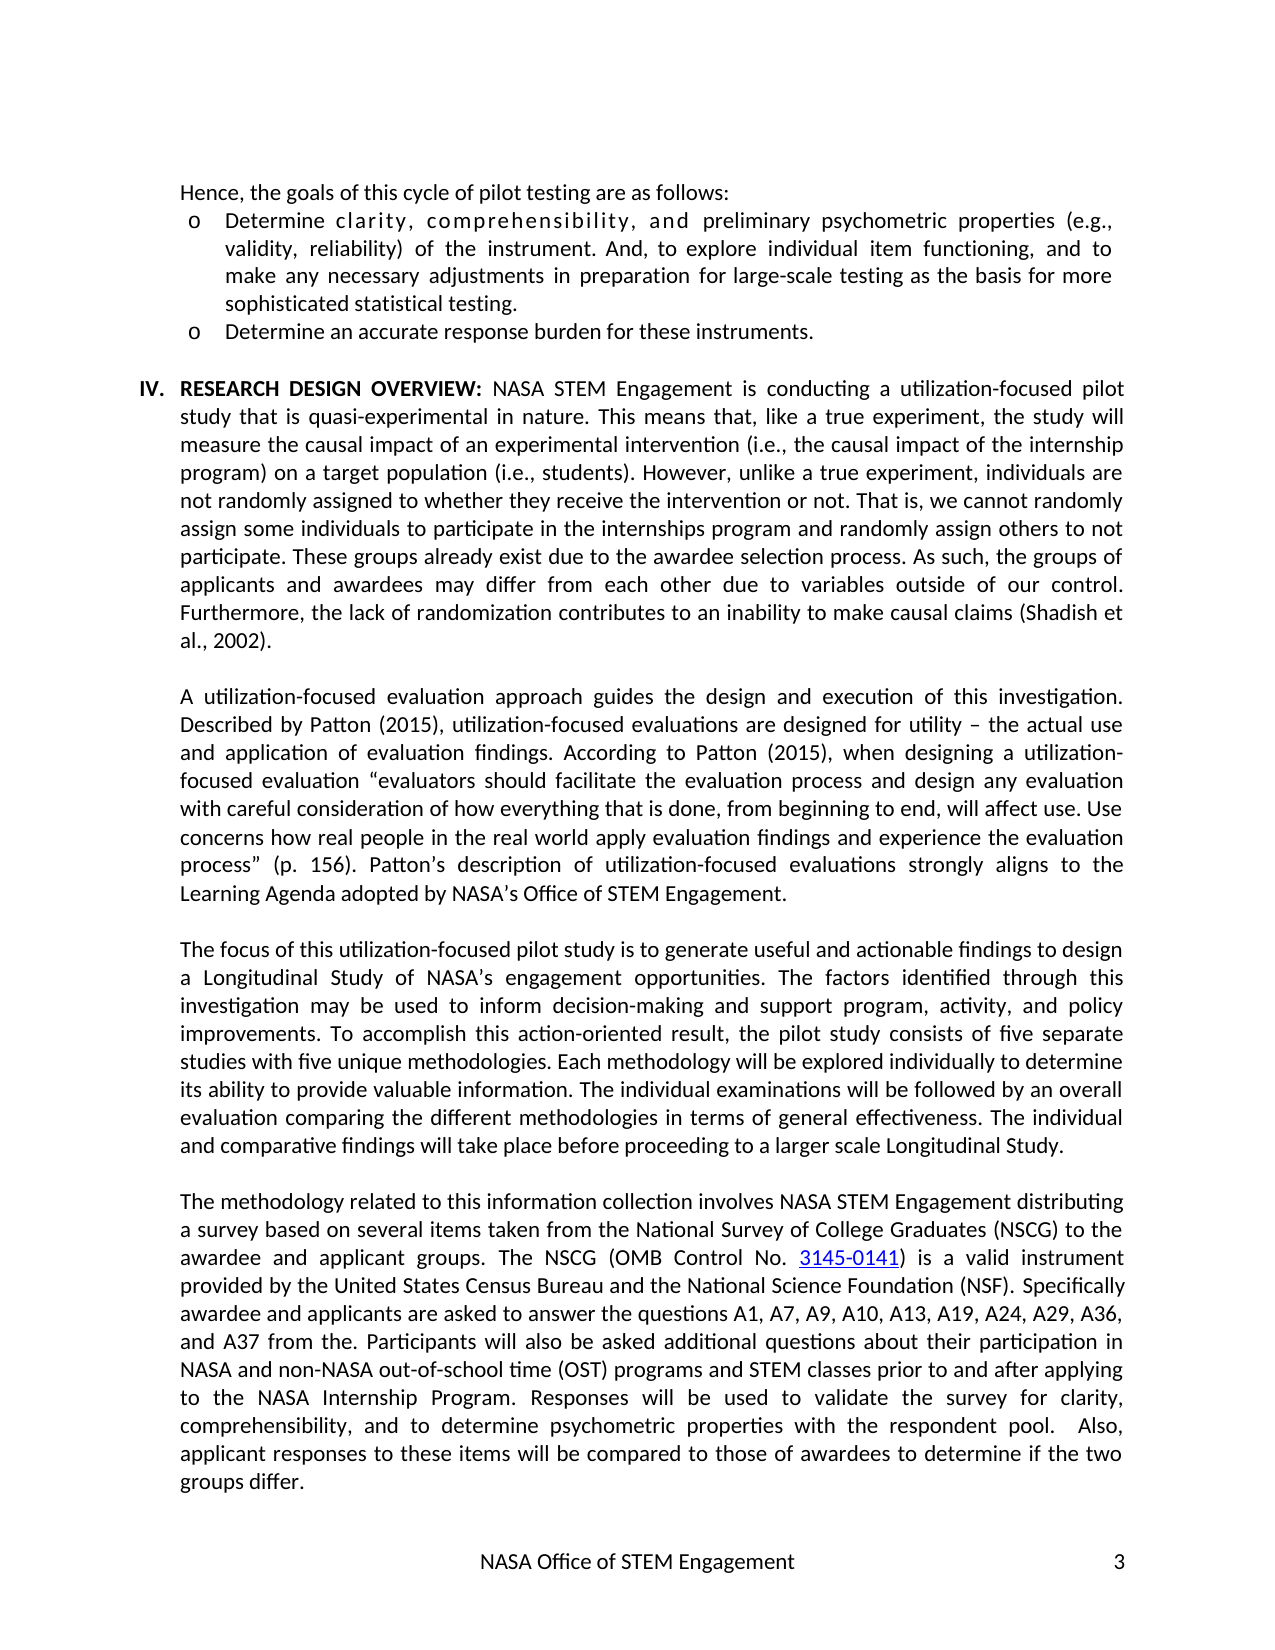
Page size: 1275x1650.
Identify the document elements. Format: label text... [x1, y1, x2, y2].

list A utilization-focused evaluation approach guides the design and execution of this investigation. Described by Patton (2015), utilization-focused evaluations are designed for utility – the actual use and application of evaluation findings. According to Patton (2015), when designing a utilization-focused evaluation “evaluators should facilitate the evaluation process and design any evaluation with careful consideration of how everything that is done, from beginning to end, will affect use. Use concerns how real people in the real world apply evaluation findings and experience the evaluation process” (p. 156). Patton’s description of utilization-focused evaluations strongly aligns to the Learning Agenda adopted by NASA’s Office of STEM Engagement. [180, 682, 1125, 907]
list Determine an accurate response burden for these instruments. [187, 317, 1125, 346]
list The methodology related to this information collection involves NASA STEM Engagement distributing a survey based on several items taken from the National Survey of College Graduates (NSCG) to the awardee and applicant groups. The NSCG (OMB Control No. 3145-0141) is a valid instrument provided by the United States Census Bureau and the National Science Foundation (NSF). Specifically awardee and applicants are asked to answer the questions A1, A7, A9, A10, A13, A19, A24, A29, A36, and A37 from the. Participants will also be asked additional questions about their participation in NASA and non-NASA out-of-school time (OST) programs and STEM classes prior to and after applying to the NASA Internship Program. Responses will be used to validate the survey for clarity, comprehensibility, and to determine psychometric properties with the respondent pool. Also, applicant responses to these items will be compared to those of awardees to determine if the two groups differ. [180, 1187, 1125, 1495]
list Hence, the goals of this cycle of pilot testing are as follows: [180, 178, 1125, 206]
list Determine clarity, comprehensibility, and preliminary psychometric properties (e.g., validity, reliability) of the instrument. And, to explore individual item functioning, and to make any necessary adjustments in preparation for large-scale testing as the basis for more sophisticated statistical testing. [187, 206, 1112, 317]
list RESEARCH DESIGN OVERVIEW: NASA STEM Engagement is conducting a utilization-focused pilot study that is quasi-experimental in nature. This means that, like a true experiment, the study will measure the causal impact of an experimental intervention (i.e., the causal impact of the internship program) on a target population (i.e., students). However, unlike a true experiment, individuals are not randomly assigned to whether they receive the intervention or not. That is, we cannot randomly assign some individuals to participate in the internships program and randomly assign others to not participate. These groups already exist due to the awardee selection process. As such, the groups of applicants and awardees may differ from each other due to variables outside of our control. Furthermore, the lack of randomization contributes to an inability to make causal claims (Shadish et al., 2002). [165, 374, 1125, 654]
list The focus of this utilization-focused pilot study is to generate useful and actionable findings to design a Longitudinal Study of NASA’s engagement opportunities. The factors identified through this investigation may be used to inform decision-making and support program, activity, and policy improvements. To accomplish this action-oriented result, the pilot study consists of five separate studies with five unique methodologies. Each methodology will be explored individually to determine its ability to provide valuable information. The individual examinations will be followed by an overall evaluation comparing the different methodologies in terms of general effectiveness. The individual and comparative findings will take place before proceeding to a larger scale Longitudinal Study. [180, 935, 1125, 1159]
